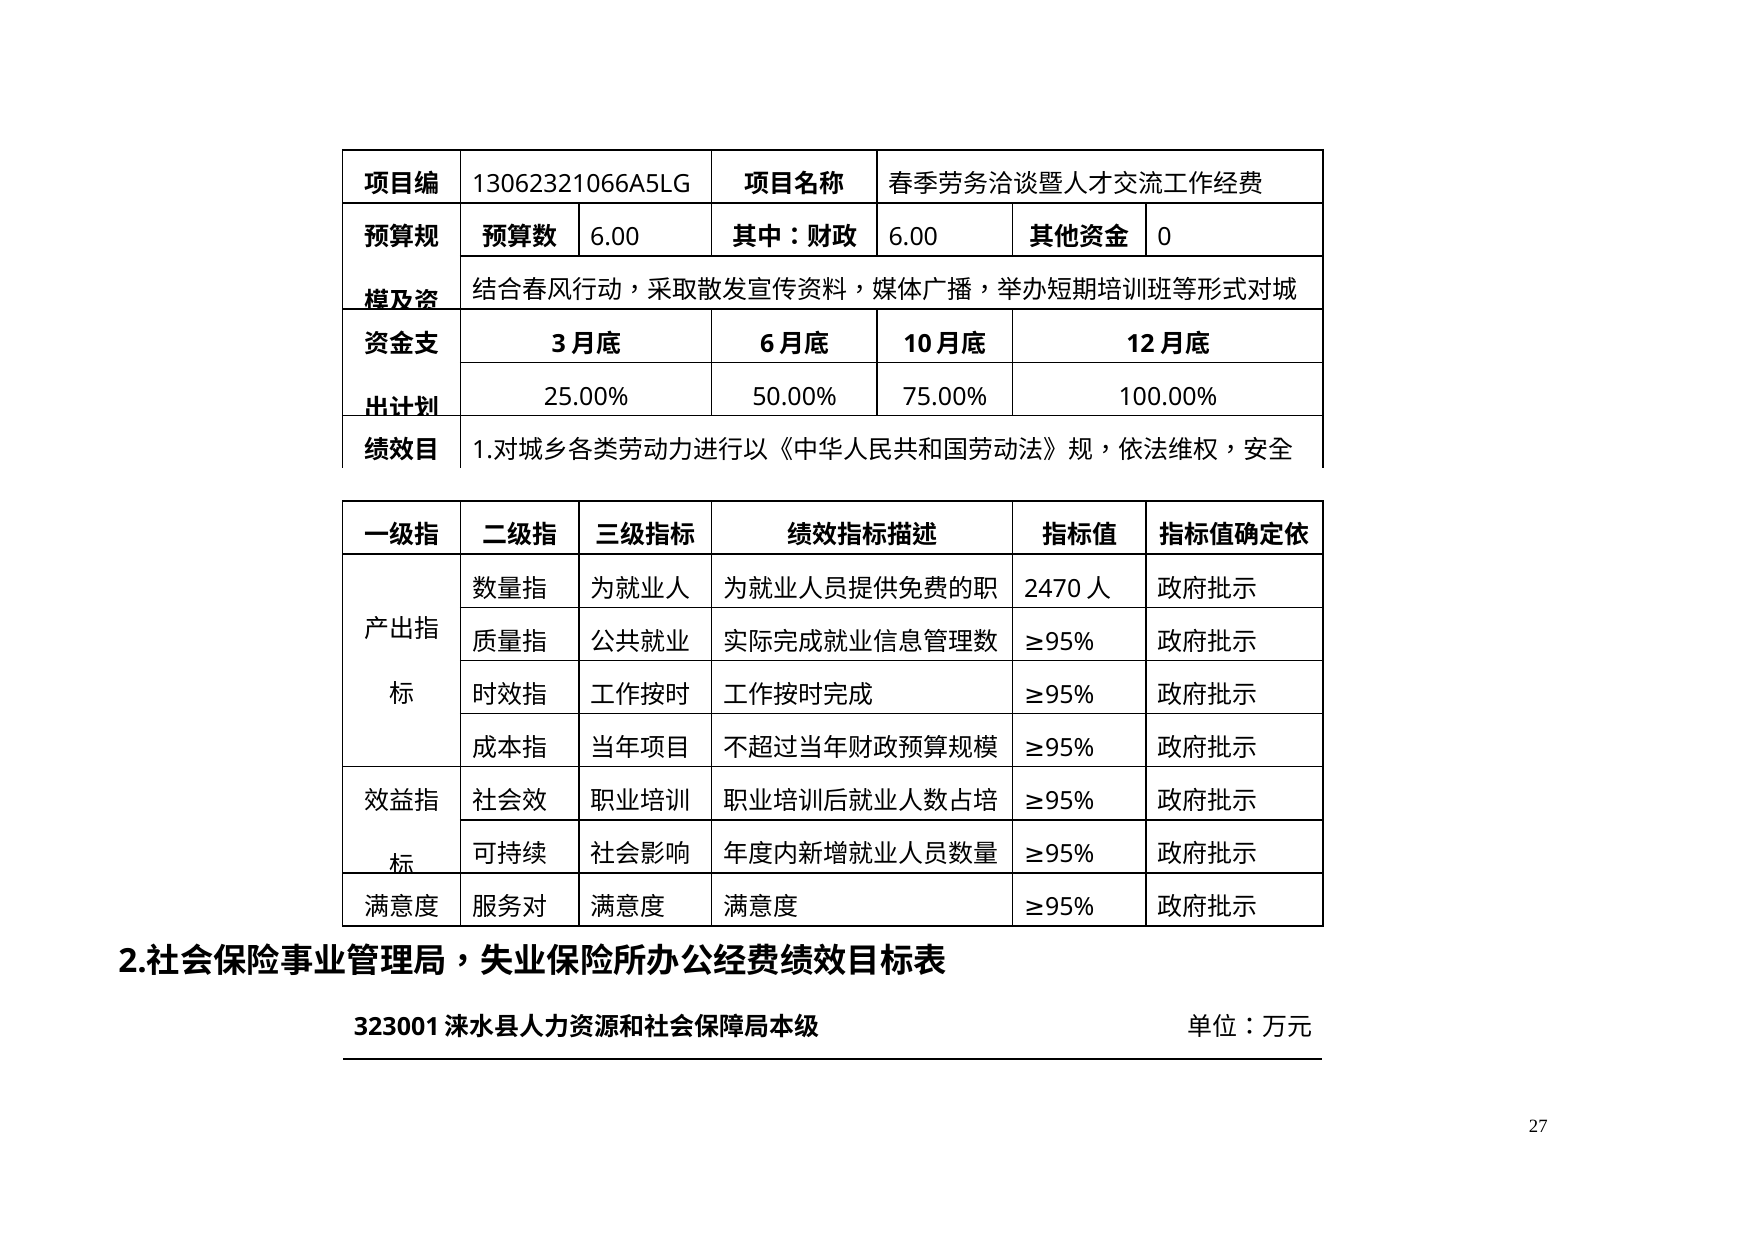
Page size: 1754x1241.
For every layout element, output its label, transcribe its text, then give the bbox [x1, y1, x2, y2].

table_cell 项目名称 [712, 151, 876, 202]
table_cell 项目编码 [343, 151, 460, 202]
table_cell 工作按时完成 [712, 661, 1012, 713]
table_cell 政府批示 [1147, 555, 1322, 606]
table_cell 年度内新增就业人员数量占应就业比例 [712, 821, 1012, 872]
table_header 绩效指标描述 [712, 502, 1012, 553]
table_cell ≥95% [1013, 874, 1145, 925]
table_cell 效益指标 [343, 767, 460, 872]
table_cell 政府批示 [1147, 661, 1322, 713]
table_cell 为就业人员提供免费的职业指导 [712, 555, 1012, 606]
table_cell 1.对城乡各类劳动力进行以《中华人民共和国劳动法》规，依法维权，安全常识等 2.提高其外出就业的基本素质 3.提高学生就业率 [461, 416, 1322, 468]
table_cell 75.00% [878, 363, 1012, 414]
table_cell 公共就业服务信息管理完成 [580, 608, 711, 659]
table_cell 10月底 [878, 310, 1012, 361]
table_cell 社会影响力 [580, 821, 711, 872]
table_cell 时效指标 [461, 661, 578, 713]
table_cell 实际完成就业信息管理数量占年度的比例 [712, 608, 1012, 659]
text 2.社会保险事业管理局，失业保险所办公经费绩效目标表 [118, 927, 1547, 992]
table_header 323001涞水县人力资源和社会保障局本级 [343, 993, 1145, 1058]
table_cell 满意度 [712, 874, 1012, 925]
table_cell 可持续影响指标 [461, 821, 578, 872]
table_cell 12月底 [1013, 310, 1322, 361]
table_cell 结合春风行动，采取散发宣传资料，媒体广播，举办短期培训班等形式对城乡各类劳动力进行以《中华人民共和国劳动法》规，依法维权，安全常识等为主要内容的引导性培训 [461, 257, 1322, 308]
table_cell 政府批示 [1147, 767, 1322, 819]
table_cell ≥95% [1013, 661, 1145, 713]
table_cell 2470人 [1013, 555, 1145, 606]
table_cell 政府批示 [1147, 821, 1322, 872]
table_cell 满意度 [580, 874, 711, 925]
table_cell 资金支出计划（%） [343, 310, 460, 414]
table_cell 6.00 [580, 204, 711, 255]
table_cell 50.00% [712, 363, 876, 414]
table_cell 6月底 [712, 310, 876, 361]
table_header 三级指标 [580, 502, 711, 553]
table_header 一级指标 [343, 502, 460, 553]
table_cell 数量指标 [461, 555, 578, 606]
table_header 指标值确定依据 [1147, 502, 1322, 553]
table_header 二级指标 [461, 502, 578, 553]
table_cell 服务对象满意度指标 [461, 874, 578, 925]
table_cell 100.00% [1013, 363, 1322, 414]
table_cell 工作按时完成 [580, 661, 711, 713]
table_cell 职业培训就业率 [580, 767, 711, 819]
table_cell 其中：财政资金 [712, 204, 876, 255]
table_cell 政府批示 [1147, 608, 1322, 659]
table_cell 当年项目支出 [580, 714, 711, 766]
table_cell 6.00 [878, 204, 1012, 255]
table_cell 质量指标 [461, 608, 578, 659]
table_cell 预算规模及资金用途 [343, 204, 460, 308]
table_cell ≥95% [1013, 608, 1145, 659]
table_cell 产出指标 [343, 555, 460, 766]
table_header 单位：万元 [1147, 993, 1322, 1058]
table_cell ≥95% [1013, 714, 1145, 766]
table_cell 成本指标 [461, 714, 578, 766]
table_cell 职业培训后就业人数占培训总人数比例 [712, 767, 1012, 819]
table_cell 不超过当年财政预算规模 [712, 714, 1012, 766]
table_cell 0 [1147, 204, 1322, 255]
table_cell 13062321066A5LG8GPGWT [461, 151, 711, 202]
table_cell 预算数 [461, 204, 578, 255]
table_cell 社会效益指标 [461, 767, 578, 819]
table_cell 其他资金 [1013, 204, 1145, 255]
table_header 指标值 [1013, 502, 1145, 553]
table_cell 满意度指标 [343, 874, 460, 925]
table_cell 为就业人员提供职业指导 [580, 555, 711, 606]
table_cell 政府批示 [1147, 874, 1322, 925]
table_cell 政府批示 [1147, 714, 1322, 766]
table_cell 春季劳务洽谈暨人才交流工作经费 [878, 151, 1322, 202]
table_cell ≥95% [1013, 767, 1145, 819]
table_cell 25.00% [461, 363, 711, 414]
table_cell 绩效目标 [343, 416, 460, 468]
table_cell ≥95% [1013, 821, 1145, 872]
table_cell 3月底 [461, 310, 711, 361]
